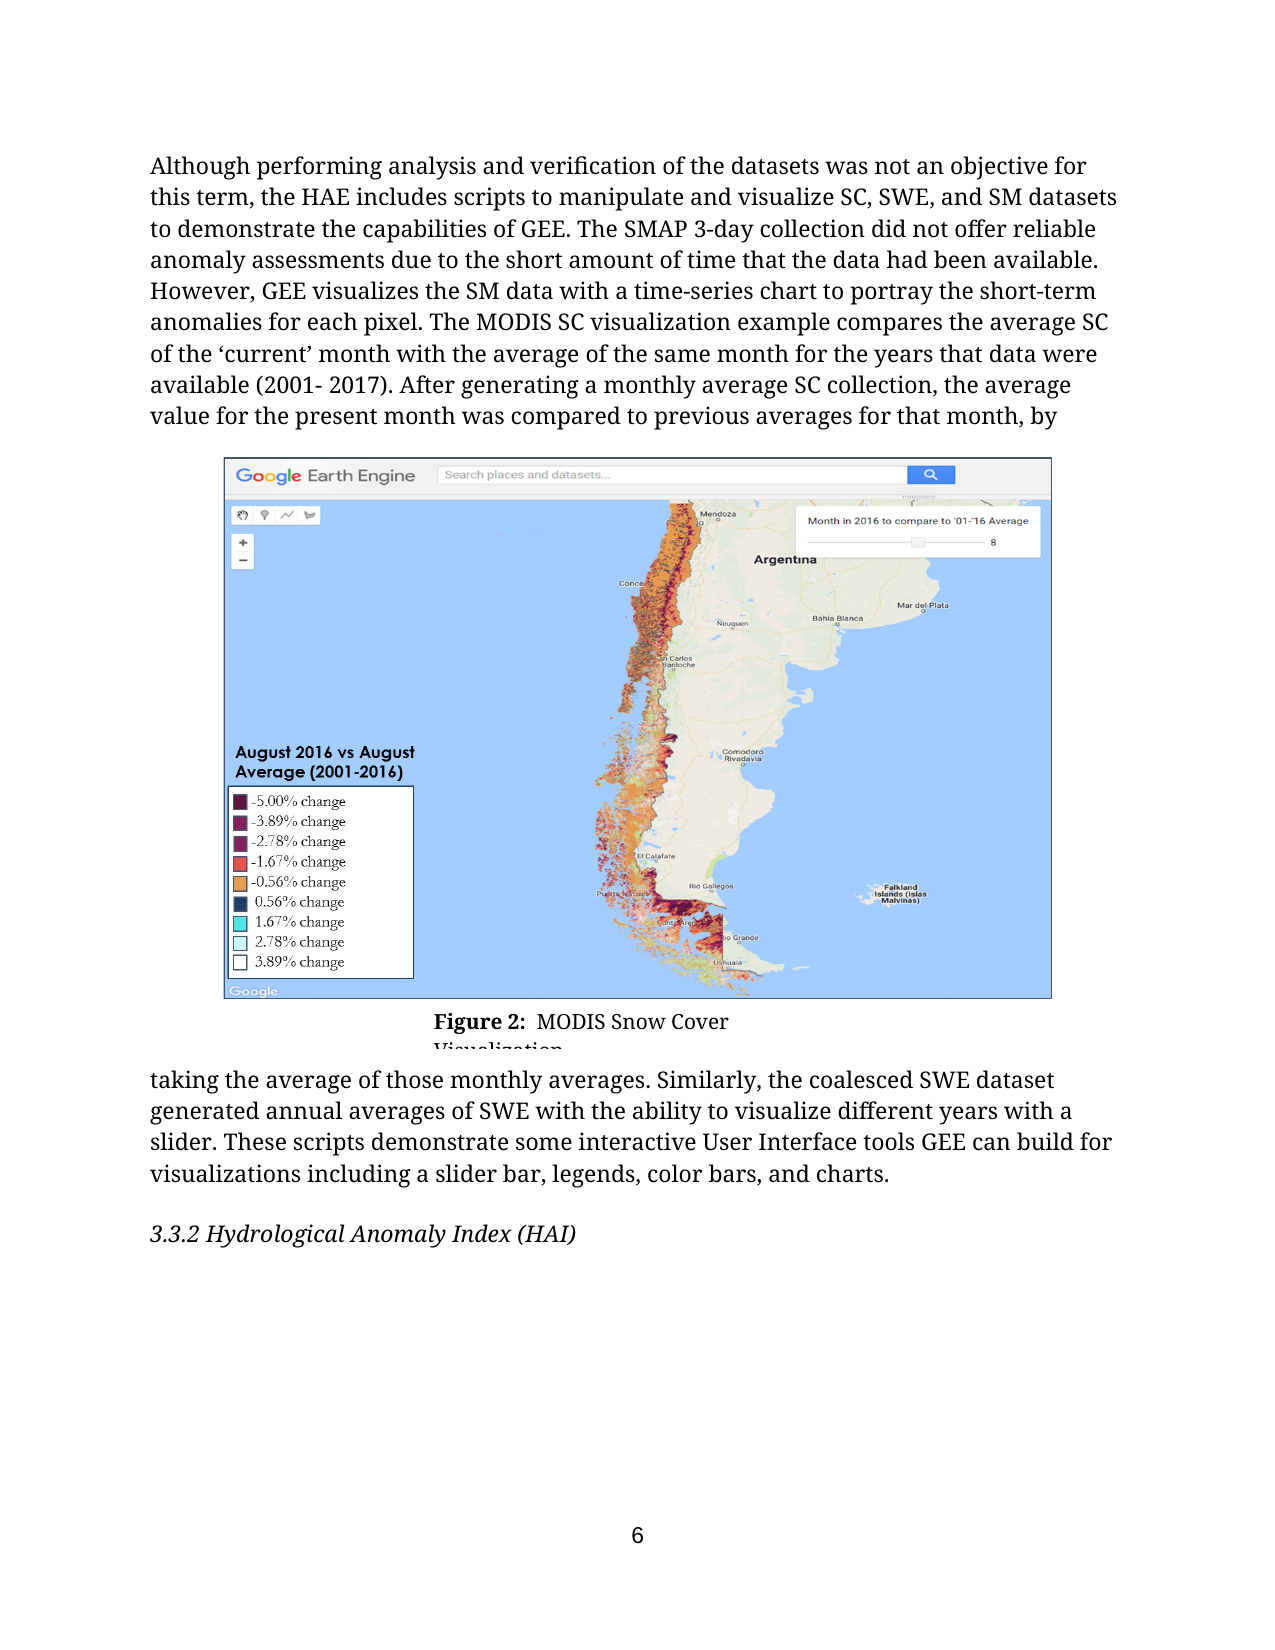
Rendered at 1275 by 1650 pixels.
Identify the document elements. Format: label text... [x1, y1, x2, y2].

text 3.3.2 Hydrological Anomaly Index (HAI) [150, 1218, 1125, 1249]
text Although performing analysis and verification of the datasets was not an objective for this term, the HAE includes scripts to manipulate and visualize SC, SWE, and SM datasets to demonstrate the capabilities of GEE. The SMAP 3-day collection did not offer reliable anomaly assessments due to the short amount of time that the data had been available. However, GEE visualizes the SM data with a time-series chart to portray the short-term anomalies for each pixel. The MODIS SC visualization example compares the average SC of the ‘current’ month with the average of the same month for the years that data were available (2001- 2017). After generating a monthly average SC collection, the average value for the present month was compared to previous averages for that month, by taking the average of those monthly averages. Similarly, the coalesced SWE dataset generated annual averages of SWE with the ability to visualize different years with a slider. These scripts demonstrate some interactive User Interface tools GEE can build for visualizations including a slider bar, legends, color bars, and charts. [150, 150, 1125, 1189]
